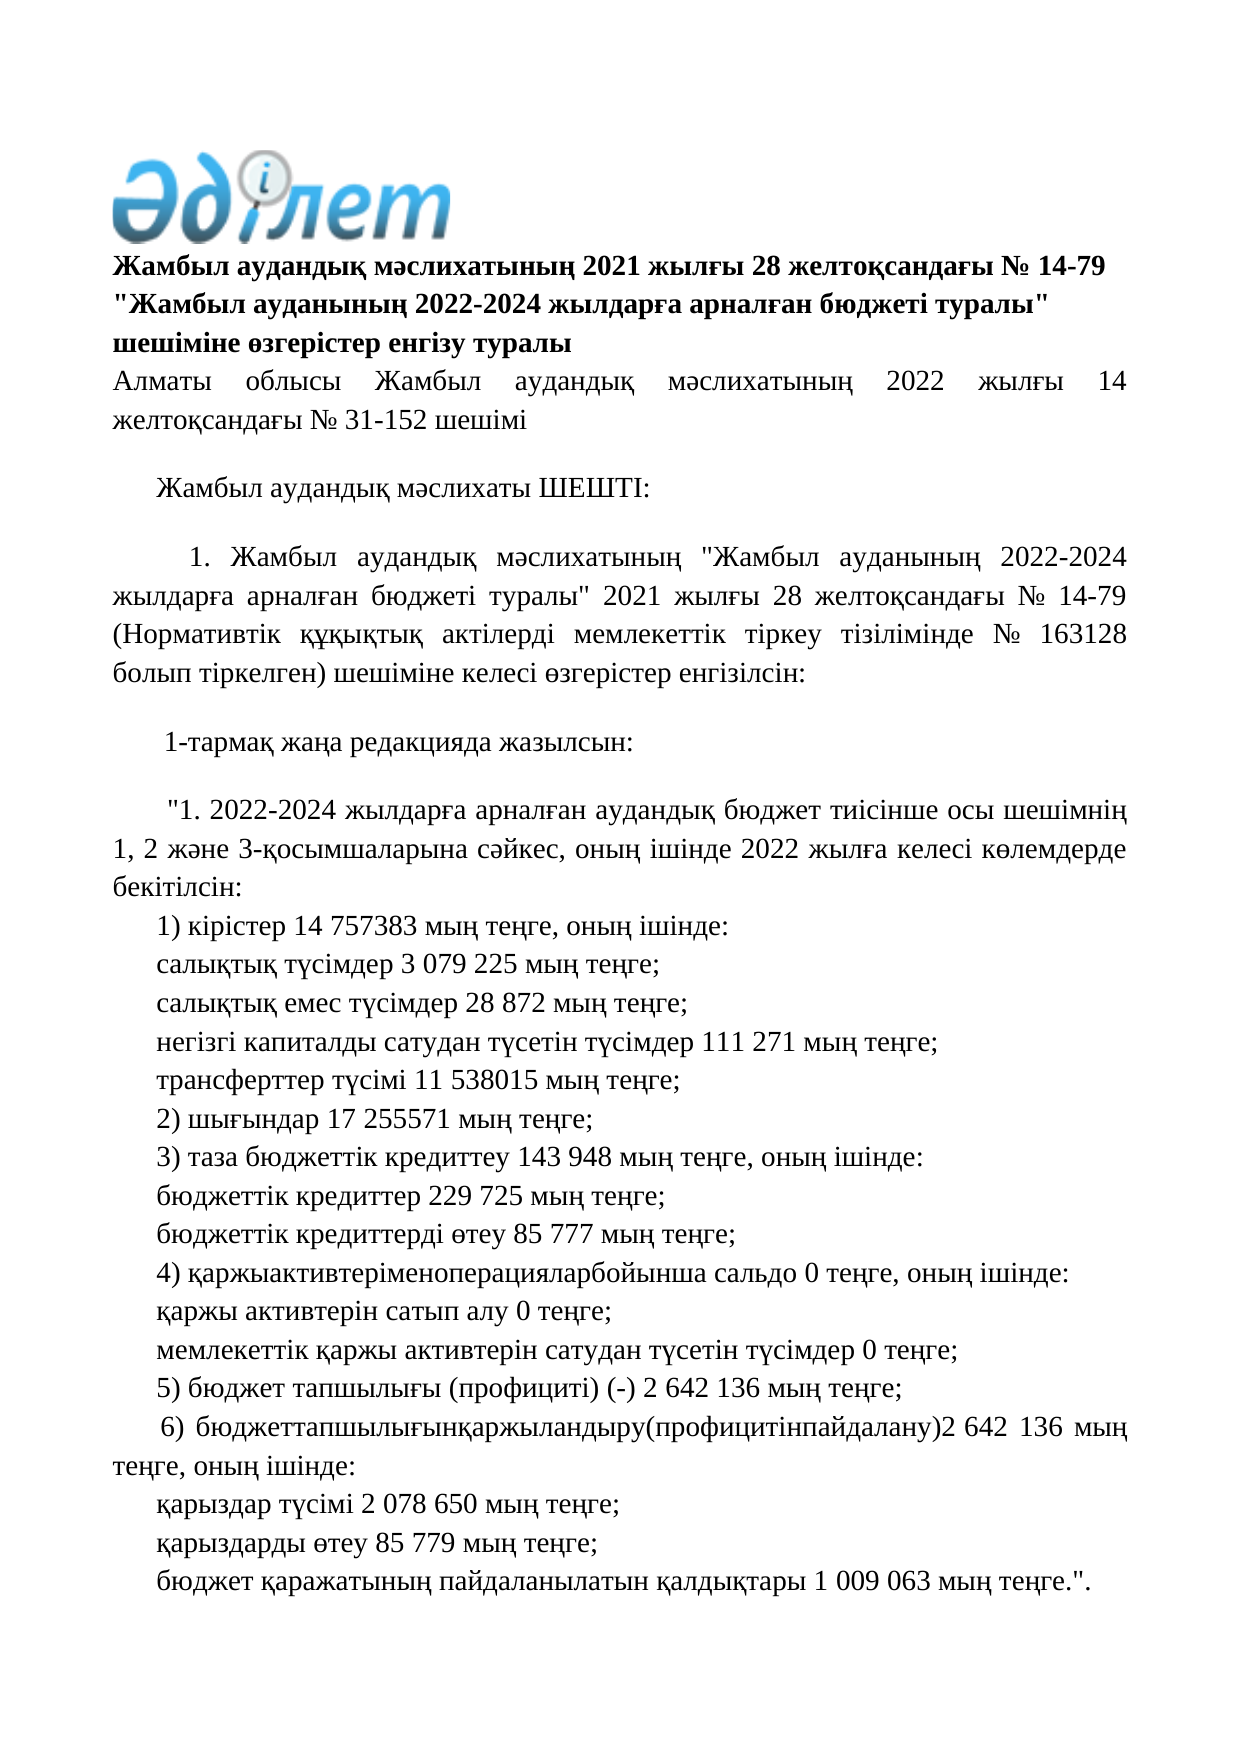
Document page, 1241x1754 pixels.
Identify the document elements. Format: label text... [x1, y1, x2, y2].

text 1. Жамбыл аудандық мәслихатының "Жамбыл ауданының 2022-2024 жылдарға арналған бюджеті туралы" 2021 жылғы 28 желтоқсандағы № 14-79 (Нормативтік құқықтық актілерді мемлекеттік тіркеу тізілімінде № 163128 болып тіркелген) шешіміне келесі өзгерістер енгізілсін: [112, 539, 1128, 688]
picture [112, 150, 451, 244]
text 6) бюджеттапшылығынқаржыландыру(профицитiнпайдалану)2 642 136 мың теңге, оның ішінде: [112, 1409, 1128, 1481]
text 5) бюджет тапшылығы (профициті) (-) 2 642 136 мың теңге; [112, 1371, 1128, 1404]
text 4) қаржыактивтерiменоперацияларбойынша сальдо 0 теңге, оның ішінде: [112, 1255, 1128, 1288]
text "1. 2022-2024 жылдарға арналған аудандық бюджет тиісінше осы шешімнің 1, 2 және 3-қосымшаларына сәйкес, оның ішінде 2022 жылға келесі көлемдерде бекітілсін: [112, 792, 1128, 903]
text Жамбыл аудандық мәслихатының 2021 жылғы 28 желтоқсандағы № 14-79 "Жамбыл ауданының 2022-2024 жылдарға арналған бюджеті туралы" шешіміне өзгерістер енгізу туралы [112, 248, 1128, 358]
text мемлекеттік қаржы активтерін сатудан түсетін түсімдер 0 теңге; [112, 1332, 1128, 1366]
text Жамбыл аудандық мәслихаты ШЕШТІ: [112, 471, 1128, 504]
text бюджеттік кредиттерді өтеу 85 777 мың теңге; [112, 1216, 1128, 1250]
text Алматы облысы Жамбыл аудандық мәслихатының 2022 жылғы 14 желтоқсандағы № 31-152 шешімі [112, 363, 1128, 435]
text негiзгi капиталды сатудан түсетiн түсiмдер 111 271 мың теңге; [112, 1024, 1128, 1057]
text 1-тармақ жаңа редакцияда жазылсын: [112, 724, 1128, 757]
text трансферттер түсiмі 11 538015 мың теңге; [112, 1062, 1128, 1096]
text 1) кiрiстер 14 757383 мың теңге, оның iшiнде: [112, 908, 1128, 942]
text қарыздарды өтеу 85 779 мың теңге; [112, 1525, 1128, 1558]
text 3) таза бюджеттiк кредиттеу 143 948 мың теңге, оның ішінде: [112, 1139, 1128, 1173]
text қаржы активтерін сатып алу 0 теңге; [112, 1293, 1128, 1327]
text бюджеттік кредиттер 229 725 мың теңге; [112, 1178, 1128, 1211]
text салықтық түсiмдер 3 079 225 мың теңге; [112, 947, 1128, 980]
text қарыздар түсімі 2 078 650 мың теңге; [112, 1486, 1128, 1520]
text бюджет қаражатының пайдаланылатын қалдықтары 1 009 063 мың теңге.". [112, 1563, 1128, 1597]
text салықтық емес түсiмдер 28 872 мың теңге; [112, 985, 1128, 1019]
text 2) шығындар 17 255571 мың теңге; [112, 1101, 1128, 1134]
